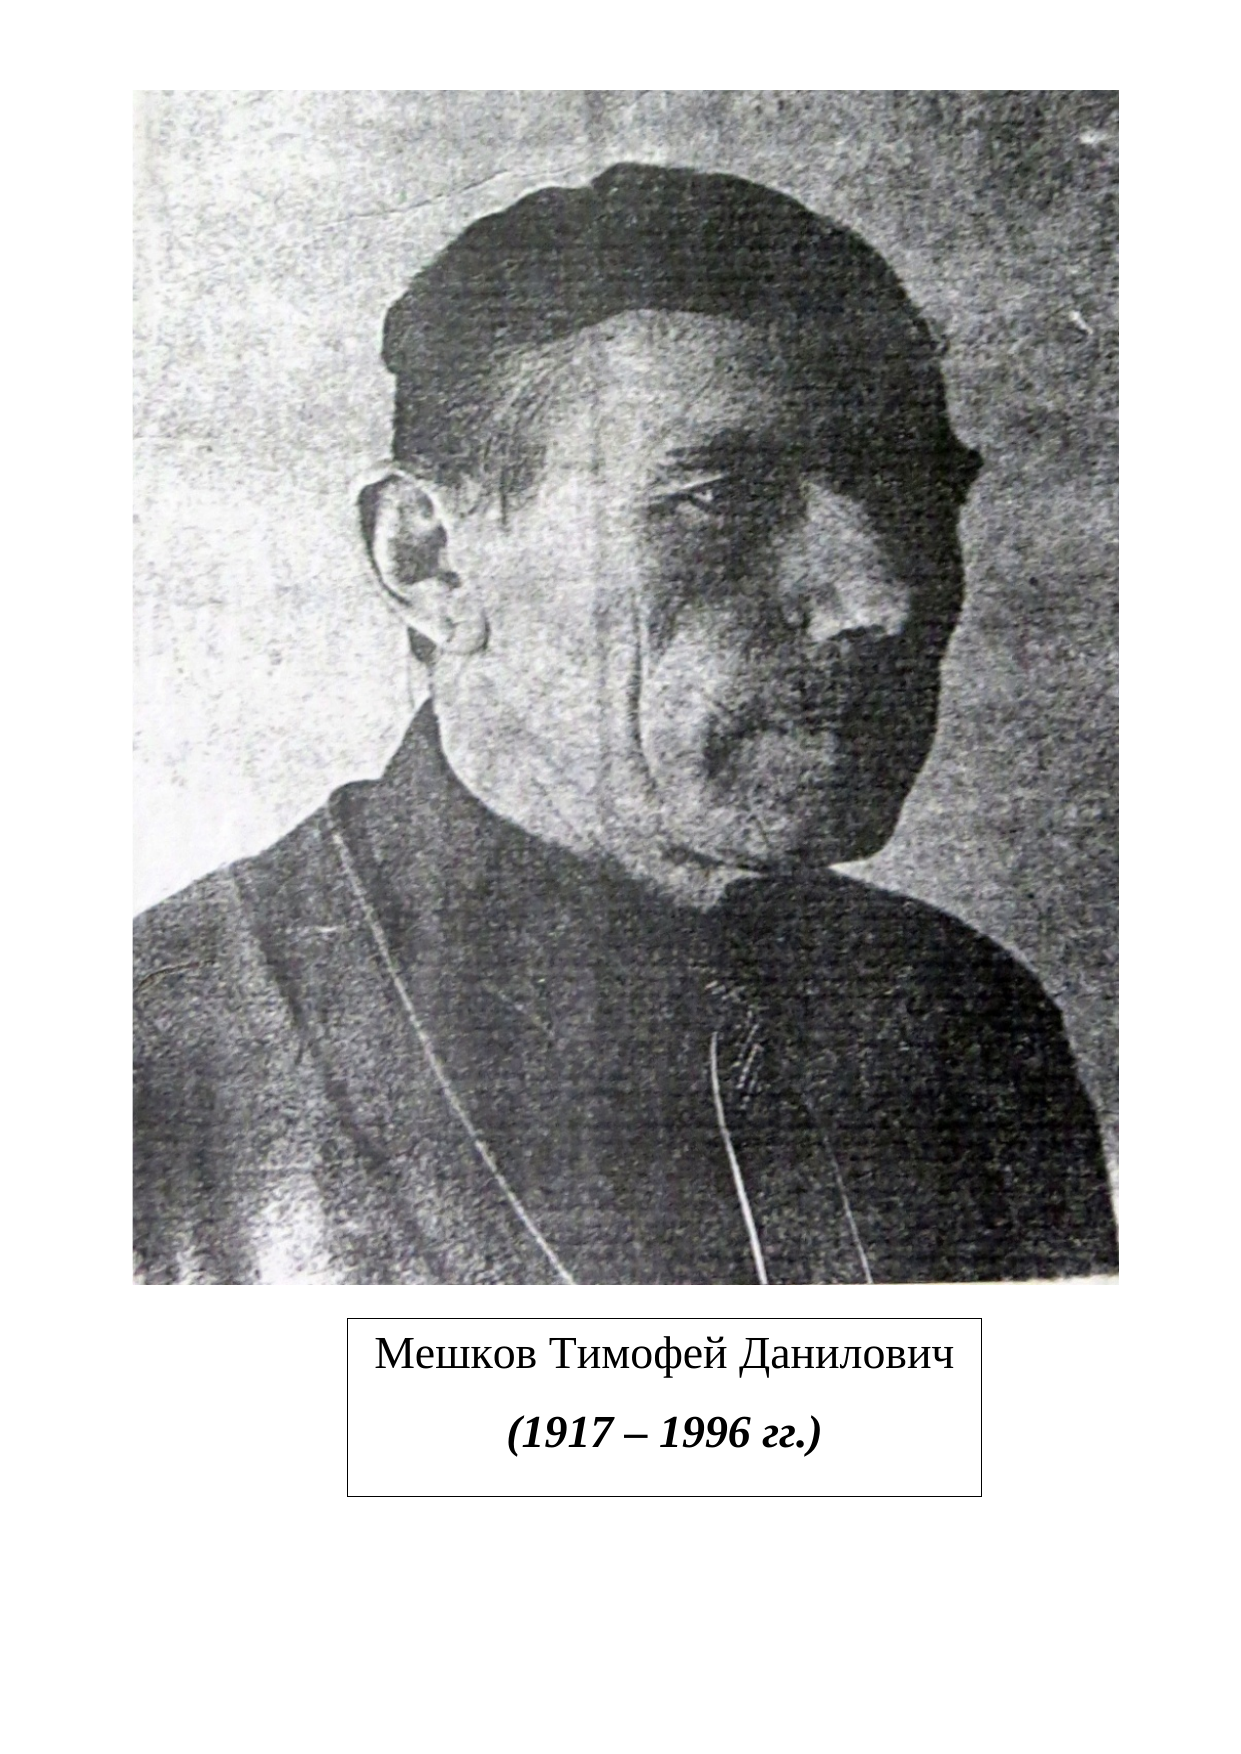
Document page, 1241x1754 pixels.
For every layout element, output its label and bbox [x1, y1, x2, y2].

picture [132, 90, 1119, 1285]
